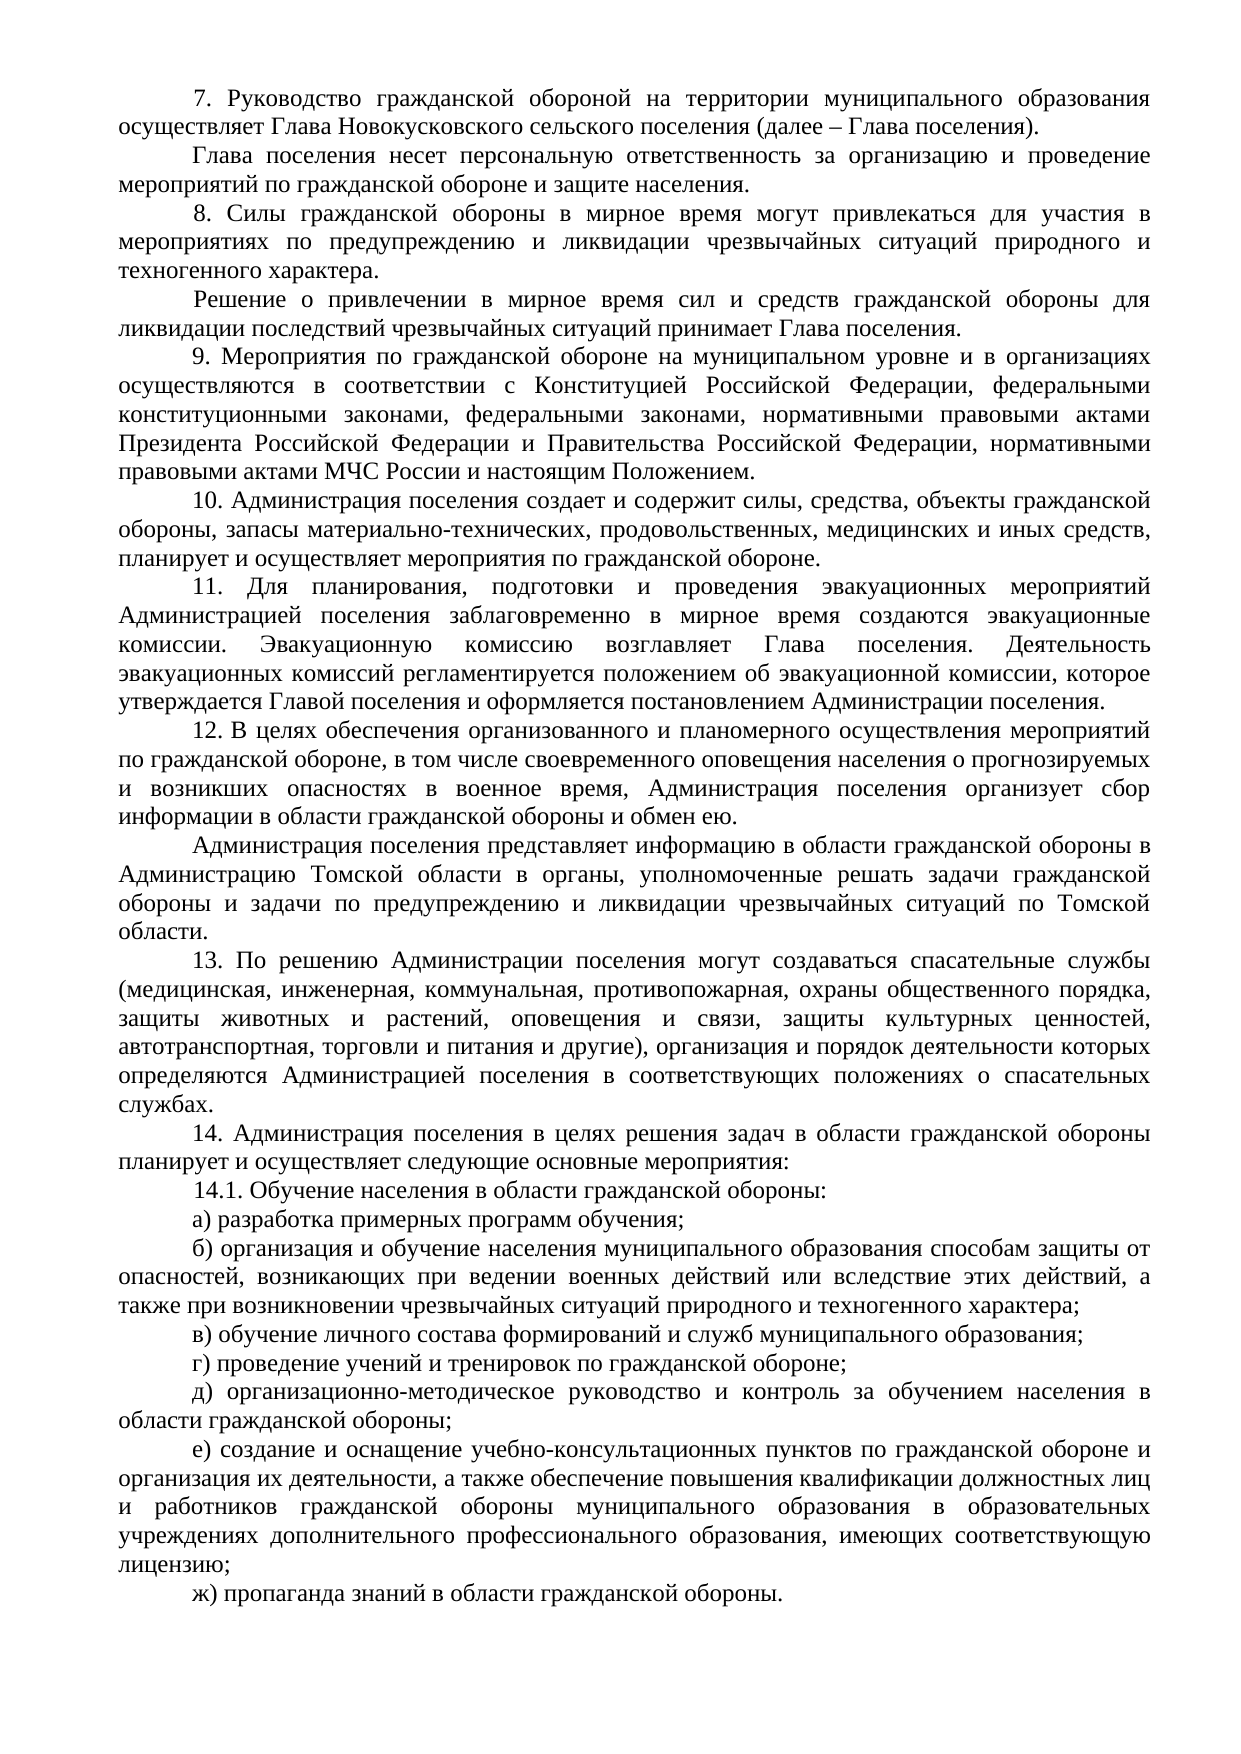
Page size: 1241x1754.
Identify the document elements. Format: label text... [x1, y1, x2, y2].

text 7. Руководство гражданской обороной на территории муниципального образования осуществляет Глава Новокусковского сельского поселения (далее – Глава поселения). [118, 83, 1152, 140]
text ж) пропаганда знаний в области гражданской обороны. [118, 1578, 1152, 1606]
text б) организация и обучение населения муниципального образования способам защиты от опасностей, возникающих при ведении военных действий или вследствие этих действий, а также при возникновении чрезвычайных ситуаций природного и техногенного характера; [118, 1233, 1152, 1319]
text 9. Мероприятия по гражданской обороне на муниципальном уровне и в организациях осуществляются в соответствии с Конституцией Российской Федерации, федеральными конституционными законами, федеральными законами, нормативными правовыми актами Президента Российской Федерации и Правительства Российской Федерации, нормативными правовыми актами МЧС России и настоящим Положением. [118, 341, 1152, 485]
text 8. Силы гражданской обороны в мирное время могут привлекаться для участия в мероприятиях по предупреждению и ликвидации чрезвычайных ситуаций природного и техногенного характера. [118, 198, 1152, 284]
text 14. Администрация поселения в целях решения задач в области гражданской обороны планирует и осуществляет следующие основные мероприятия: [118, 1118, 1152, 1175]
text Решение о привлечении в мирное время сил и средств гражданской обороны для ликвидации последствий чрезвычайных ситуаций принимает Глава поселения. [118, 284, 1152, 341]
text 14.1. Обучение населения в области гражданской обороны: [193, 1175, 1152, 1204]
text 12. В целях обеспечения организованного и планомерного осуществления мероприятий по гражданской обороне, в том числе своевременного оповещения населения о прогнозируемых и возникших опасностях в военное время, Администрация поселения организует сбор информации в области гражданской обороны и обмен ею. [118, 715, 1152, 830]
text Глава поселения несет персональную ответственность за организацию и проведение мероприятий по гражданской обороне и защите населения. [118, 140, 1152, 198]
text 13. По решению Администрации поселения могут создаваться спасательные службы (медицинская, инженерная, коммунальная, противопожарная, охраны общественного порядка, защиты животных и растений, оповещения и связи, защиты культурных ценностей, автотранспортная, торговли и питания и другие), организация и порядок деятельности которых определяются Администрацией поселения в соответствующих положениях о спасательных службах. [118, 945, 1152, 1118]
text 10. Администрация поселения создает и содержит силы, средства, объекты гражданской обороны, запасы материально-технических, продовольственных, медицинских и иных средств, планирует и осуществляет мероприятия по гражданской обороне. [118, 485, 1152, 571]
text а) разработка примерных программ обучения; [192, 1204, 1152, 1233]
text в) обучение личного состава формирований и служб муниципального образования; [118, 1319, 1152, 1348]
text Администрация поселения представляет информацию в области гражданской обороны в Администрацию Томской области в органы, уполномоченные решать задачи гражданской обороны и задачи по предупреждению и ликвидации чрезвычайных ситуаций по Томской области. [118, 830, 1152, 945]
text г) проведение учений и тренировок по гражданской обороне; [118, 1348, 1152, 1376]
text е) создание и оснащение учебно-консультационных пунктов по гражданской обороне и организация их деятельности, а также обеспечение повышения квалификации должностных лиц и работников гражданской обороны муниципального образования в образовательных учреждениях дополнительного профессионального образования, имеющих соответствующую лицензию; [118, 1434, 1152, 1578]
text д) организационно-методическое руководство и контроль за обучением населения в области гражданской обороны; [118, 1376, 1152, 1434]
text 11. Для планирования, подготовки и проведения эвакуационных мероприятий Администрацией поселения заблаговременно в мирное время создаются эвакуационные комиссии. Эвакуационную комиссию возглавляет Глава поселения. Деятельность эвакуационных комиссий регламентируется положением об эвакуационной комиссии, которое утверждается Главой поселения и оформляется постановлением Администрации поселения. [118, 571, 1152, 715]
